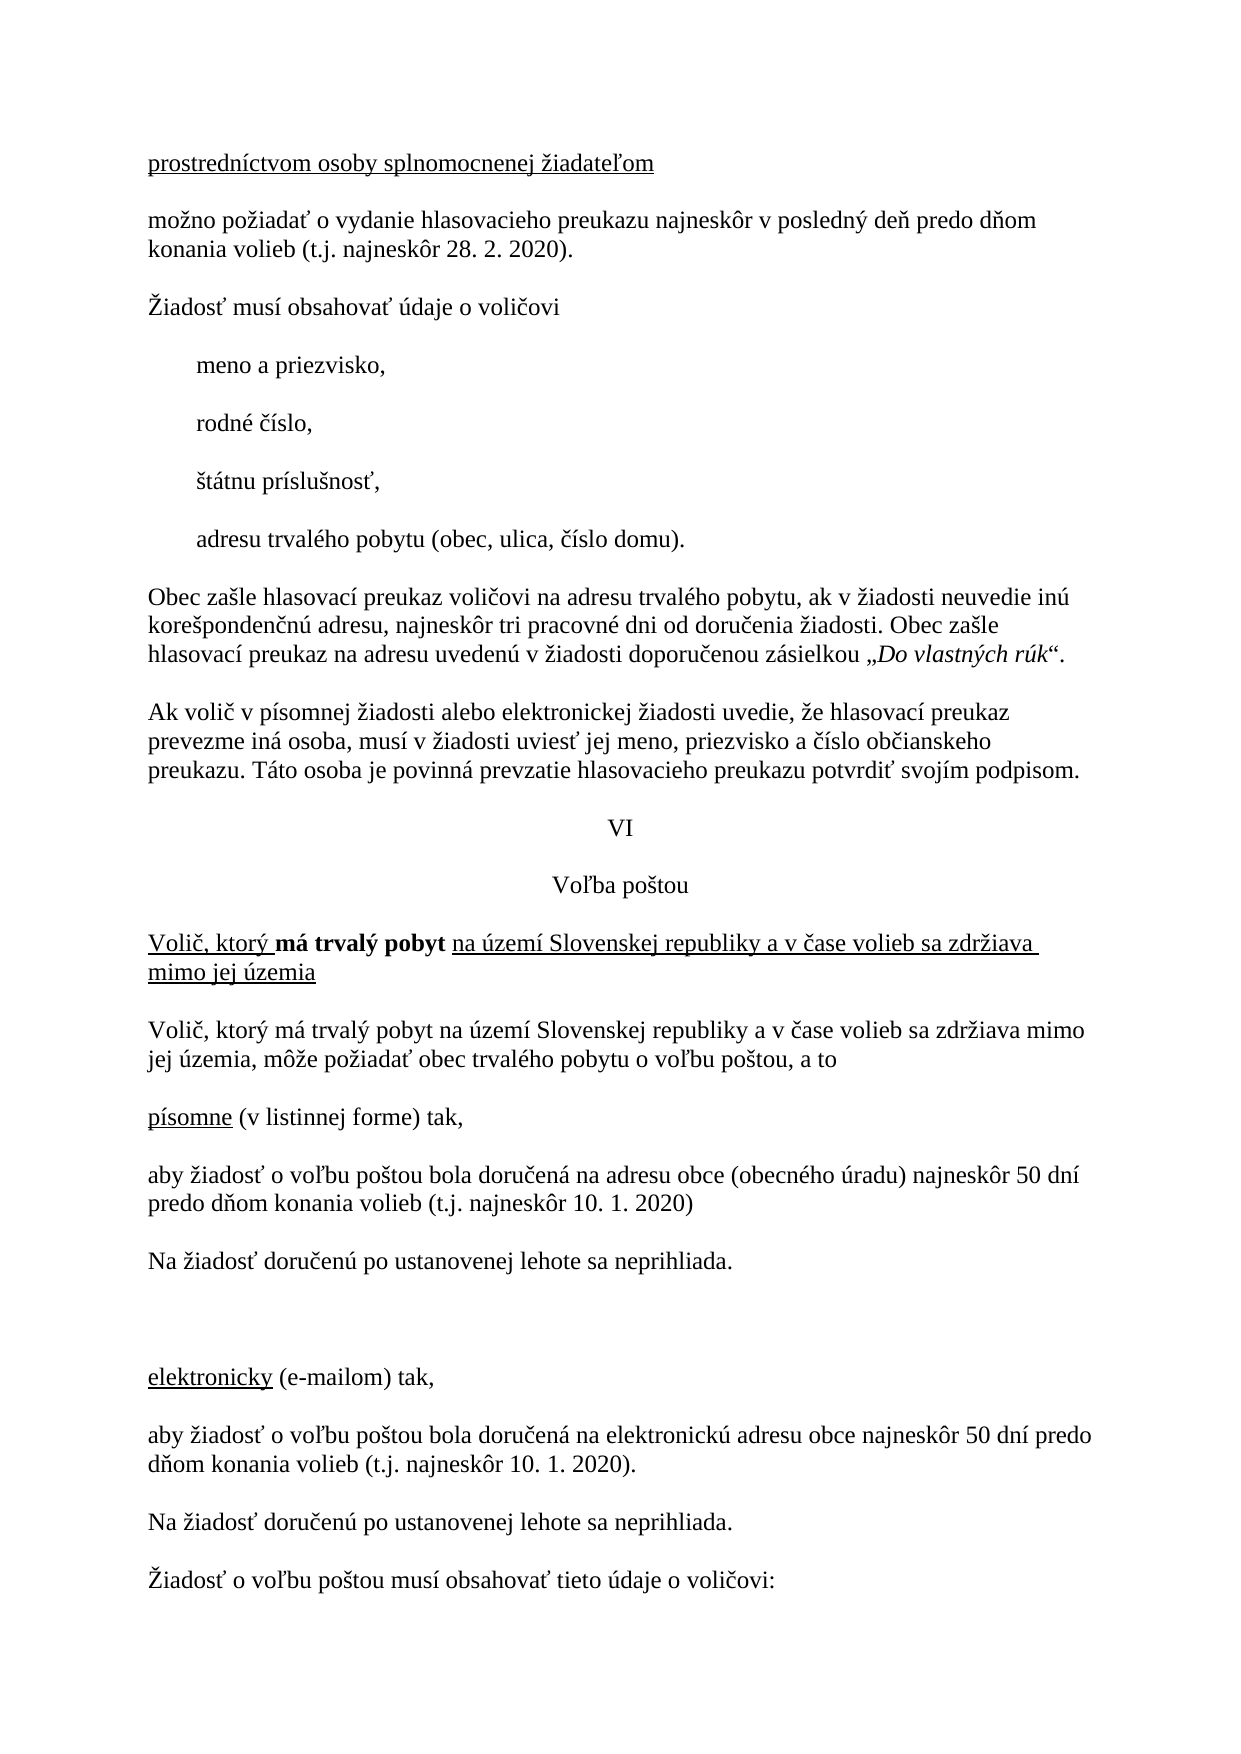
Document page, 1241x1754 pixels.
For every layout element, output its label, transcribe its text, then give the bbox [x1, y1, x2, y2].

text  adresu trvalého pobytu (obec, ulica, číslo domu). [177, 524, 1093, 553]
text možno požiadať o vydanie hlasovacieho preukazu najneskôr v posledný deň predo dňom konania volieb (t.j. najneskôr 28. 2. 2020). [148, 206, 1093, 263]
text Na žiadosť doručenú po ustanovenej lehote sa neprihliada. [148, 1246, 1093, 1275]
text Žiadosť o voľbu poštou musí obsahovať tieto údaje o voličovi: [148, 1565, 1093, 1593]
text VI [148, 813, 1093, 841]
text Volič, ktorý má trvalý pobyt na území Slovenskej republiky a v čase volieb sa zdržiava mimo jej územia [148, 928, 1093, 986]
text elektronicky (e-mailom) tak, [148, 1362, 1093, 1391]
text Voľba poštou [148, 871, 1093, 899]
text Žiadosť musí obsahovať údaje o voličovi [148, 292, 1093, 321]
text  rodné číslo, [177, 408, 1093, 437]
text prostredníctvom osoby splnomocnenej žiadateľom [148, 148, 1093, 176]
text aby žiadosť o voľbu poštou bola doručená na elektronickú adresu obce najneskôr 50 dní predo dňom konania volieb (t.j. najneskôr 10. 1. 2020). [148, 1420, 1093, 1478]
text  štátnu príslušnosť, [177, 466, 1093, 495]
text  meno a priezvisko, [177, 350, 1093, 379]
text Obec zašle hlasovací preukaz voličovi na adresu trvalého pobytu, ak v žiadosti neuvedie inú korešpondenčnú adresu, najneskôr tri pracovné dni od doručenia žiadosti. Obec zašle hlasovací preukaz na adresu uvedenú v žiadosti doporučenou zásielkou „Do vlastných rúk“. [148, 582, 1093, 668]
text aby žiadosť o voľbu poštou bola doručená na adresu obce (obecného úradu) najneskôr 50 dní predo dňom konania volieb (t.j. najneskôr 10. 1. 2020) [148, 1160, 1093, 1217]
text Ak volič v písomnej žiadosti alebo elektronickej žiadosti uvedie, že hlasovací preukaz prevezme iná osoba, musí v žiadosti uviesť jej meno, priezvisko a číslo občianskeho preukazu. Táto osoba je povinná prevzatie hlasovacieho preukazu potvrdiť svojím podpisom. [148, 697, 1093, 783]
text Na žiadosť doručenú po ustanovenej lehote sa neprihliada. [148, 1507, 1093, 1536]
text písomne (v listinnej forme) tak, [148, 1102, 1093, 1131]
text Volič, ktorý má trvalý pobyt na území Slovenskej republiky a v čase volieb sa zdržiava mimo jej územia, môže požiadať obec trvalého pobytu o voľbu poštou, a to [148, 1015, 1093, 1073]
